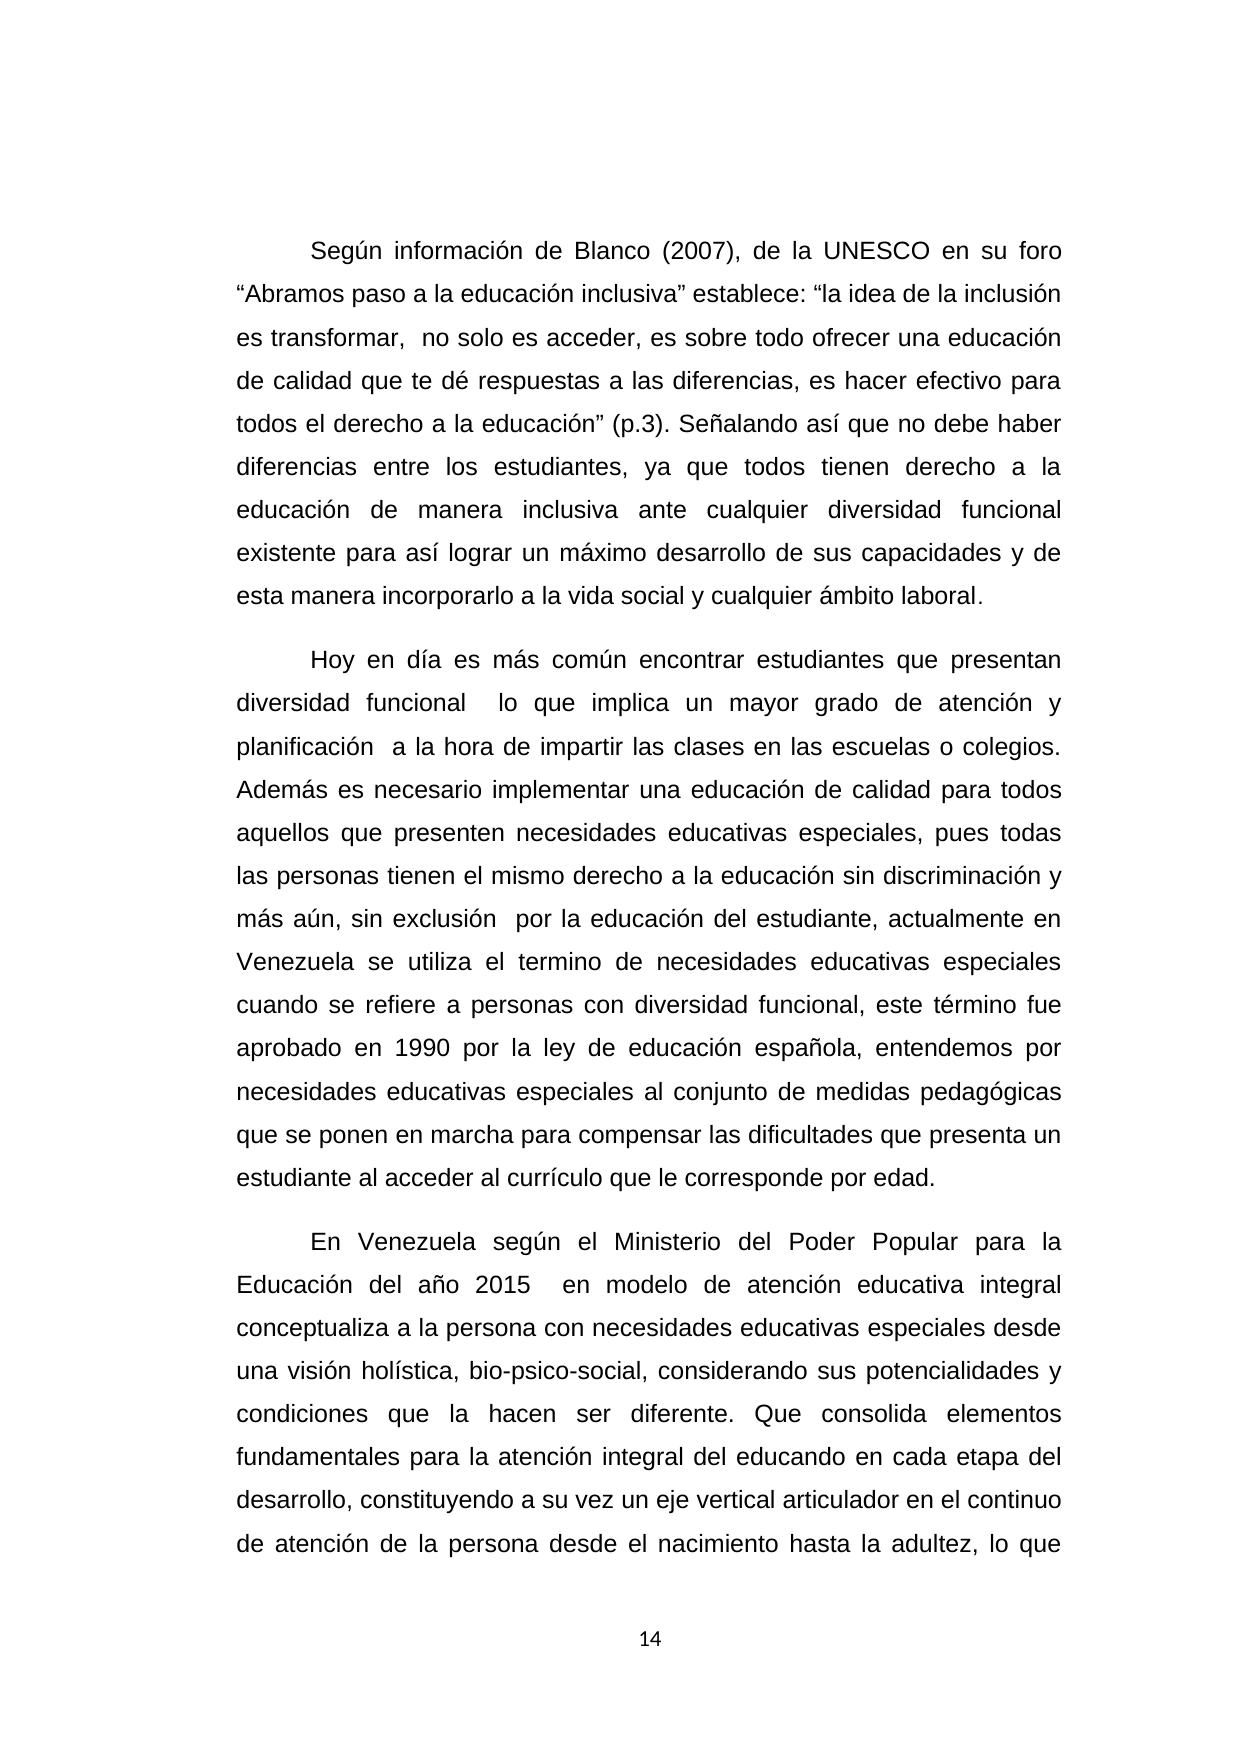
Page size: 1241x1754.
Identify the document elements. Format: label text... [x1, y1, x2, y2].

text Según información de Blanco (2007), de la UNESCO en su foro “Abramos paso a la educación inclusiva” establece: “la idea de la inclusión es transformar, no solo es acceder, es sobre todo ofrecer una educación de calidad que te dé respuestas a las diferencias, es hacer efectivo para todos el derecho a la educación” (p.3). Señalando así que no debe haber diferencias entre los estudiantes, ya que todos tienen derecho a la educación de manera inclusiva ante cualquier diversidad funcional existente para así lograr un máximo desarrollo de sus capacidades y de esta manera incorporarlo a la vida social y cualquier ámbito laboral. [236, 236, 1063, 610]
text Hoy en día es más común encontrar estudiantes que presentan diversidad funcional lo que implica un mayor grado de atención y planificación a la hora de impartir las clases en las escuelas o colegios. Además es necesario implementar una educación de calidad para todos aquellos que presenten necesidades educativas especiales, pues todas las personas tienen el mismo derecho a la educación sin discriminación y más aún, sin exclusión por la educación del estudiante, actualmente en Venezuela se utiliza el termino de necesidades educativas especiales cuando se refiere a personas con diversidad funcional, este término fue aprobado en 1990 por la ley de educación española, entendemos por necesidades educativas especiales al conjunto de medidas pedagógicas que se ponen en marcha para compensar las dificultades que presenta un estudiante al acceder al currículo que le corresponde por edad. [236, 645, 1063, 1191]
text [236, 1227, 1063, 1557]
